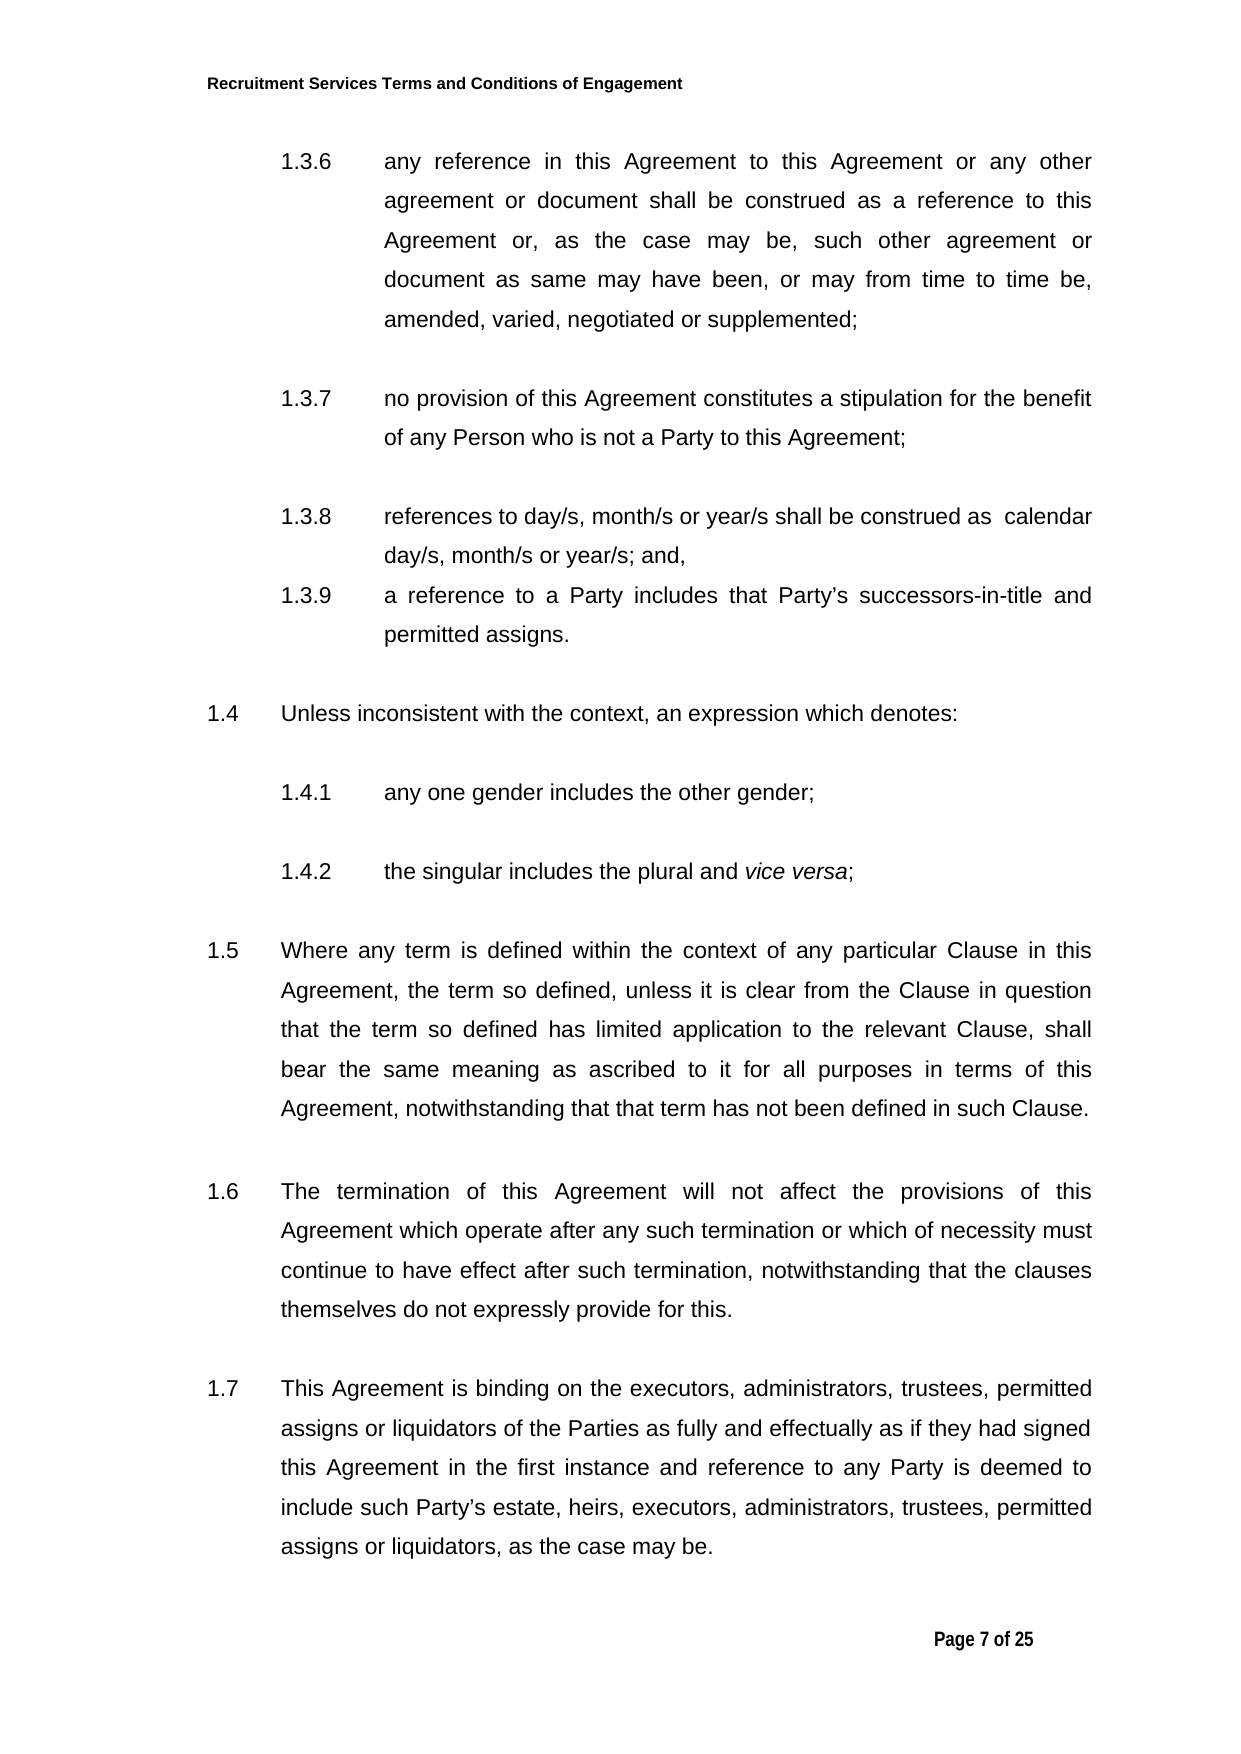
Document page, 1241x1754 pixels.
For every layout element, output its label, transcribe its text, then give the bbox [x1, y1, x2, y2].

list Unless inconsistent with the context, an expression which denotes: [207, 700, 1093, 727]
list This Agreement is binding on the executors, administrators, trustees, permitted assigns or liquidators of the Parties as fully and effectually as if they had signed this Agreement in the first instance and reference to any Party is deemed to include such Party’s estate, heirs, executors, administrators, trustees, permitted assigns or liquidators, as the case may be. [207, 1375, 1093, 1559]
list Where any term is defined within the context of any particular Clause in this Agreement, the term so defined, unless it is clear from the Clause in question that the term so defined has limited application to the relevant Clause, shall bear the same meaning as ascribed to it for all purposes in terms of this Agreement, notwithstanding that that term has not been defined in such Clause. [207, 937, 1093, 1122]
list the singular includes the plural and vice versa; [281, 858, 1093, 885]
list any one gender includes the other gender; [281, 779, 1093, 806]
list references to day/s, month/s or year/s shall be construed as calendar day/s, month/s or year/s; and, [281, 503, 1093, 569]
list a reference to a Party includes that Party’s successors-in-title and permitted assigns. [281, 582, 1093, 648]
list any reference in this Agreement to this Agreement or any other agreement or document shall be construed as a reference to this Agreement or, as the case may be, such other agreement or document as same may have been, or may from time to time be, amended, varied, negotiated or supplemented; [281, 148, 1093, 332]
list The termination of this Agreement will not affect the provisions of this Agreement which operate after any such termination or which of necessity must continue to have effect after such termination, notwithstanding that the clauses themselves do not expressly provide for this. [207, 1178, 1093, 1323]
list no provision of this Agreement constitutes a stipulation for the benefit of any Person who is not a Party to this Agreement; [281, 384, 1093, 450]
